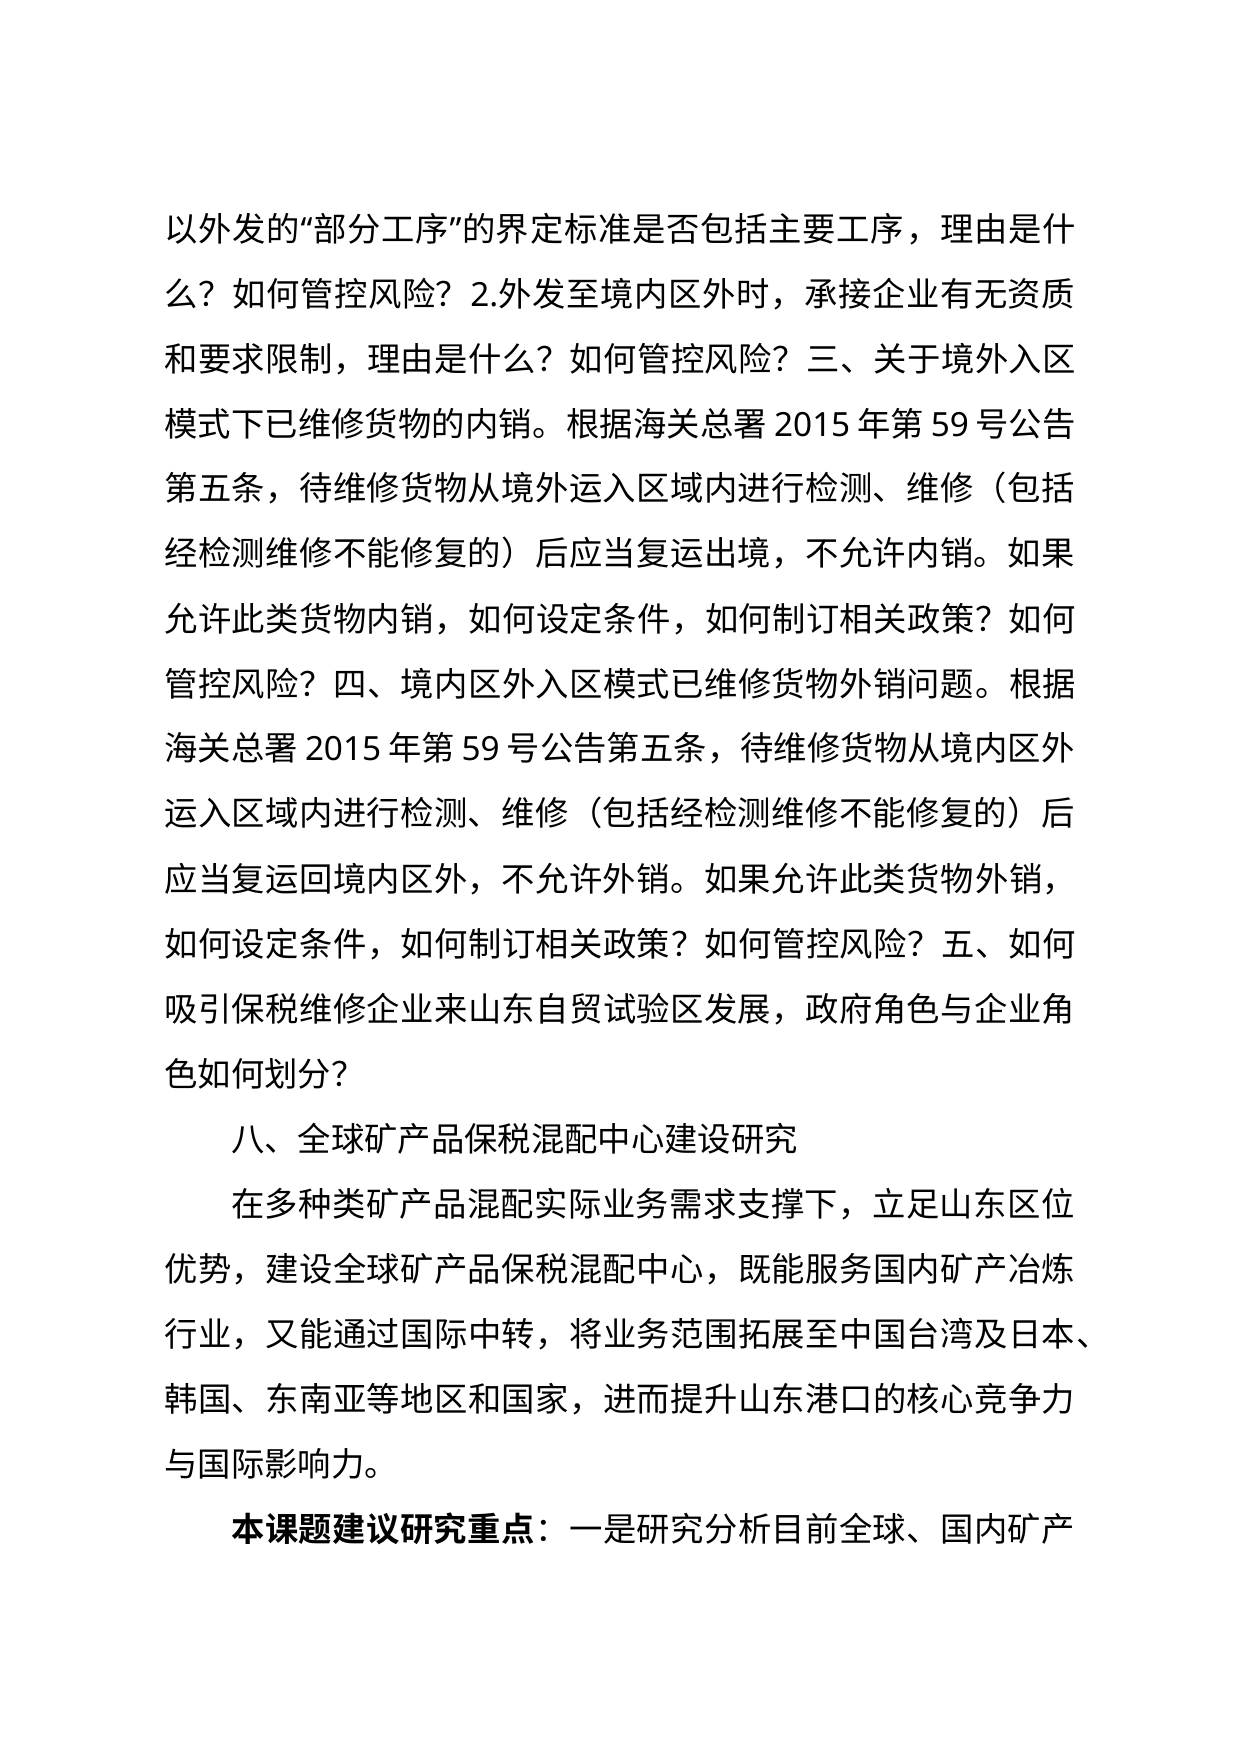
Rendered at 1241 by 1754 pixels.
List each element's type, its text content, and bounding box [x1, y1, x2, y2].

text 八、全球矿产品保税混配中心建设研究 [164, 1104, 1076, 1169]
text 在多种类矿产品混配实际业务需求支撑下，立足山东区位优势，建设全球矿产品保税混配中心，既能服务国内矿产冶炼行业，又能通过国际中转，将业务范围拓展至中国台湾及日本、韩国、东南亚等地区和国家，进而提升山东港口的核心竞争力与国际影响力。 [164, 1169, 1076, 1494]
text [164, 194, 1076, 1104]
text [164, 1494, 1076, 1559]
